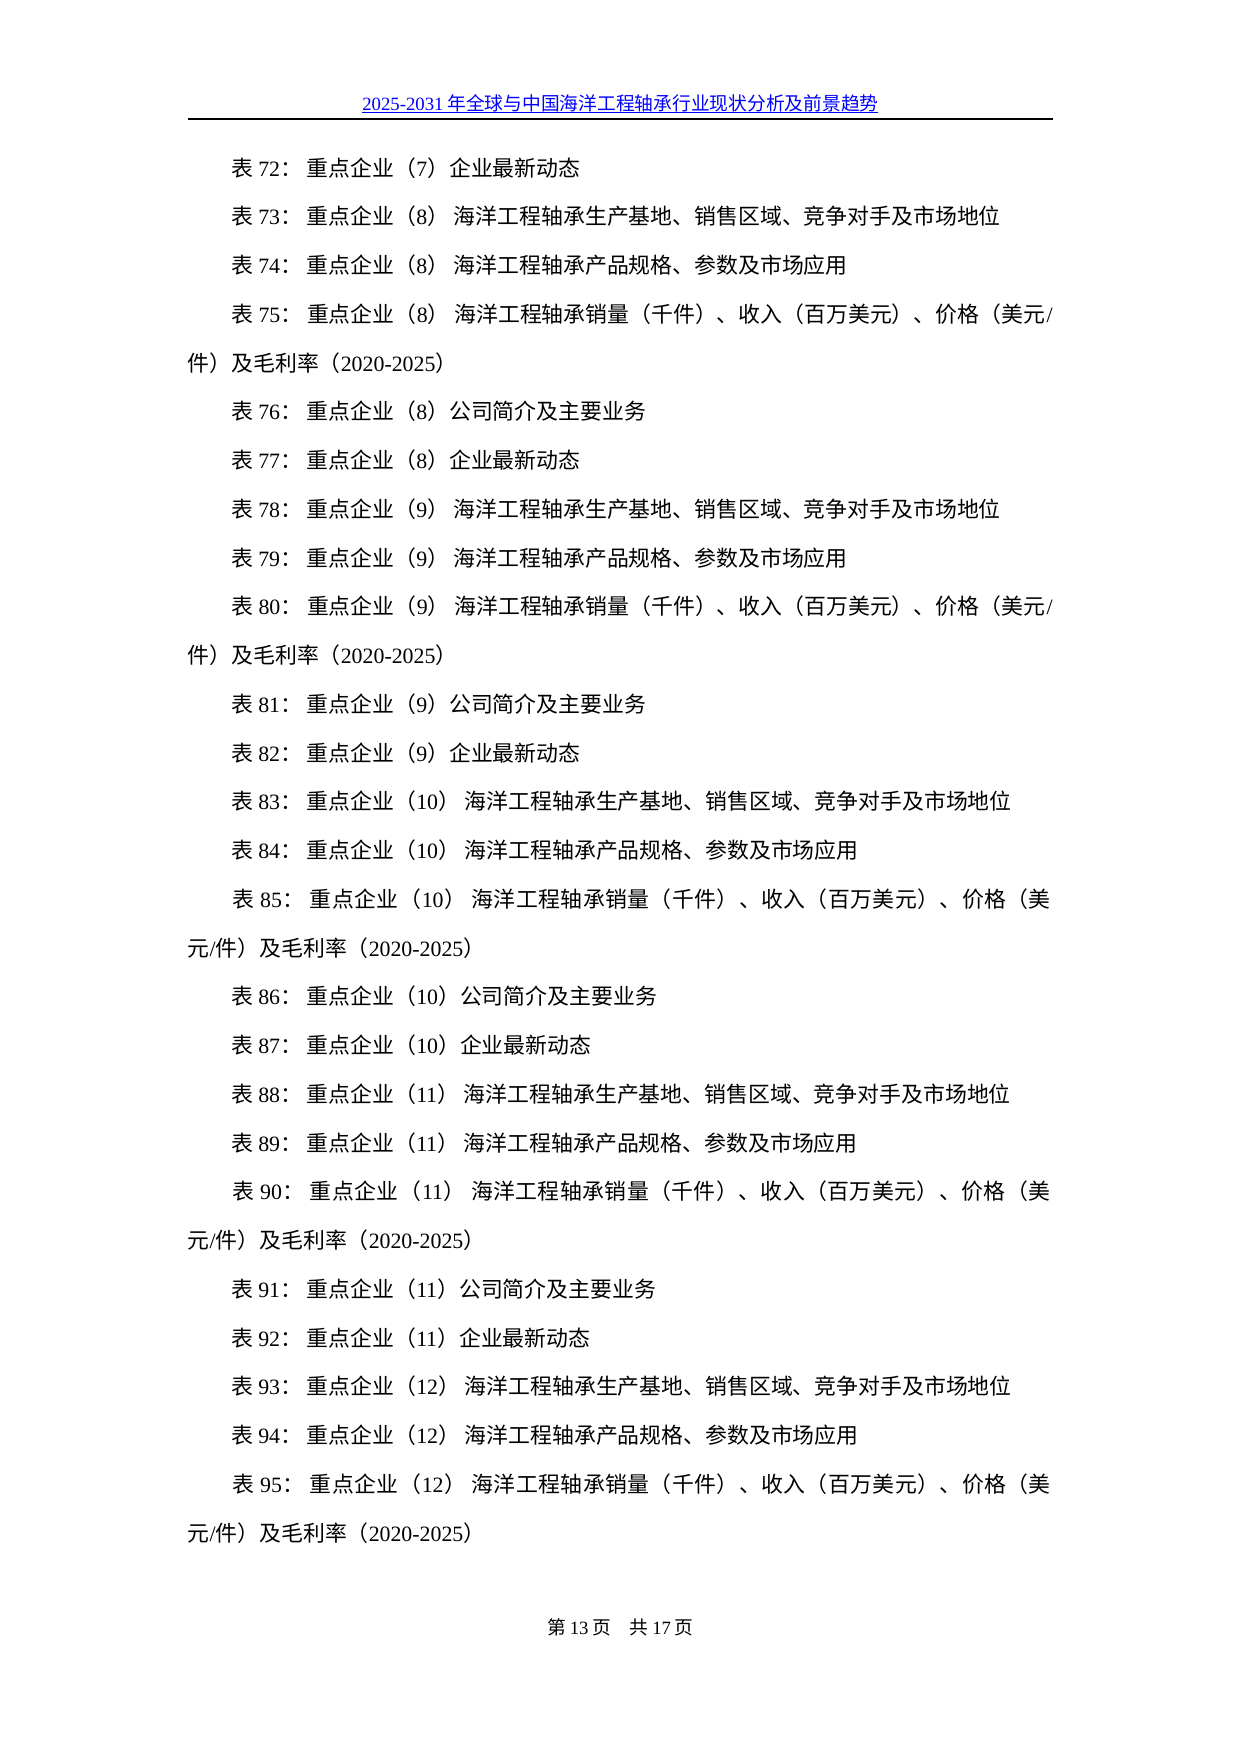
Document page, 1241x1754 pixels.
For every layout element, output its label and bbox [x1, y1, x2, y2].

text [187, 150, 1053, 1548]
